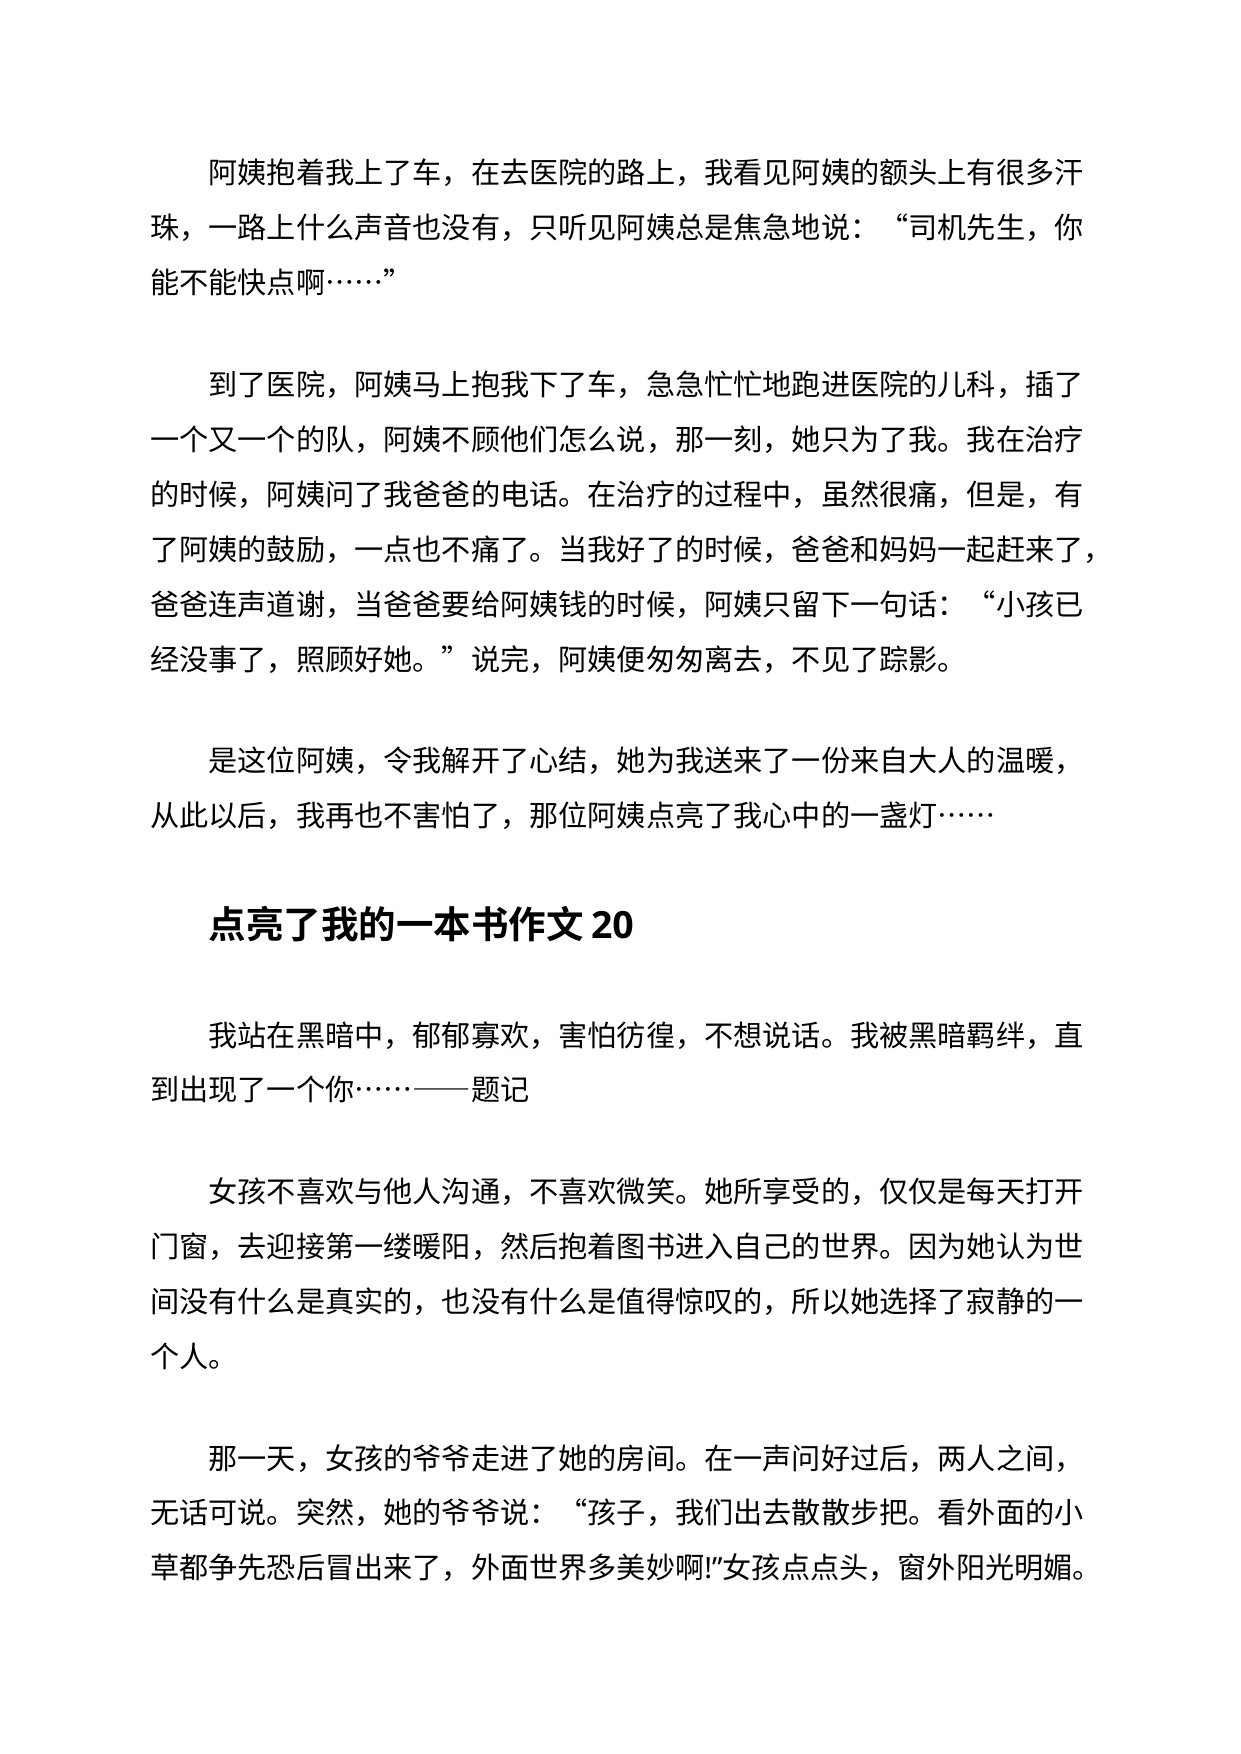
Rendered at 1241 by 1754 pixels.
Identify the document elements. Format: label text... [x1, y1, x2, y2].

text 我站在黑暗中，郁郁寡欢，害怕彷徨，不想说话。我被黑暗羁绊，直到出现了一个你……——题记 [150, 1012, 1090, 1109]
text 女孩不喜欢与他人沟通，不喜欢微笑。她所享受的，仅仅是每天打开门窗，去迎接第一缕暖阳，然后抱着图书进入自己的世界。因为她认为世间没有什么是真实的，也没有什么是值得惊叹的，所以她选择了寂静的一个人。 [150, 1169, 1090, 1376]
text 到了医院，阿姨马上抱我下了车，急急忙忙地跑进医院的儿科，插了一个又一个的队，阿姨不顾他们怎么说，那一刻，她只为了我。我在治疗的时候，阿姨问了我爸爸的电话。在治疗的过程中，虽然很痛，但是，有了阿姨的鼓励，一点也不痛了。当我好了的时候，爸爸和妈妈一起赶来了，爸爸连声道谢，当爸爸要给阿姨钱的时候，阿姨只留下一句话：“小孩已经没事了，照顾好她。”说完，阿姨便匆匆离去，不见了踪影。 [150, 362, 1090, 678]
text 阿姨抱着我上了车，在去医院的路上，我看见阿姨的额头上有很多汗珠，一路上什么声音也没有，只听见阿姨总是焦急地说：“司机先生，你能不能快点啊……” [150, 150, 1090, 302]
text 那一天，女孩的爷爷走进了她的房间。在一声问好过后，两人之间，无话可说。突然，她的爷爷说：“孩子，我们出去散散步把。看外面的小草都争先恐后冒出来了，外面世界多美妙啊!”女孩点点头，窗外阳光明媚。 [150, 1435, 1090, 1587]
text 是这位阿姨，令我解开了心结，她为我送来了一份来自大人的温暖，从此以后，我再也不害怕了，那位阿姨点亮了我心中的一盏灯…… [150, 738, 1090, 835]
text 点亮了我的一本书作文20 [150, 894, 1090, 949]
